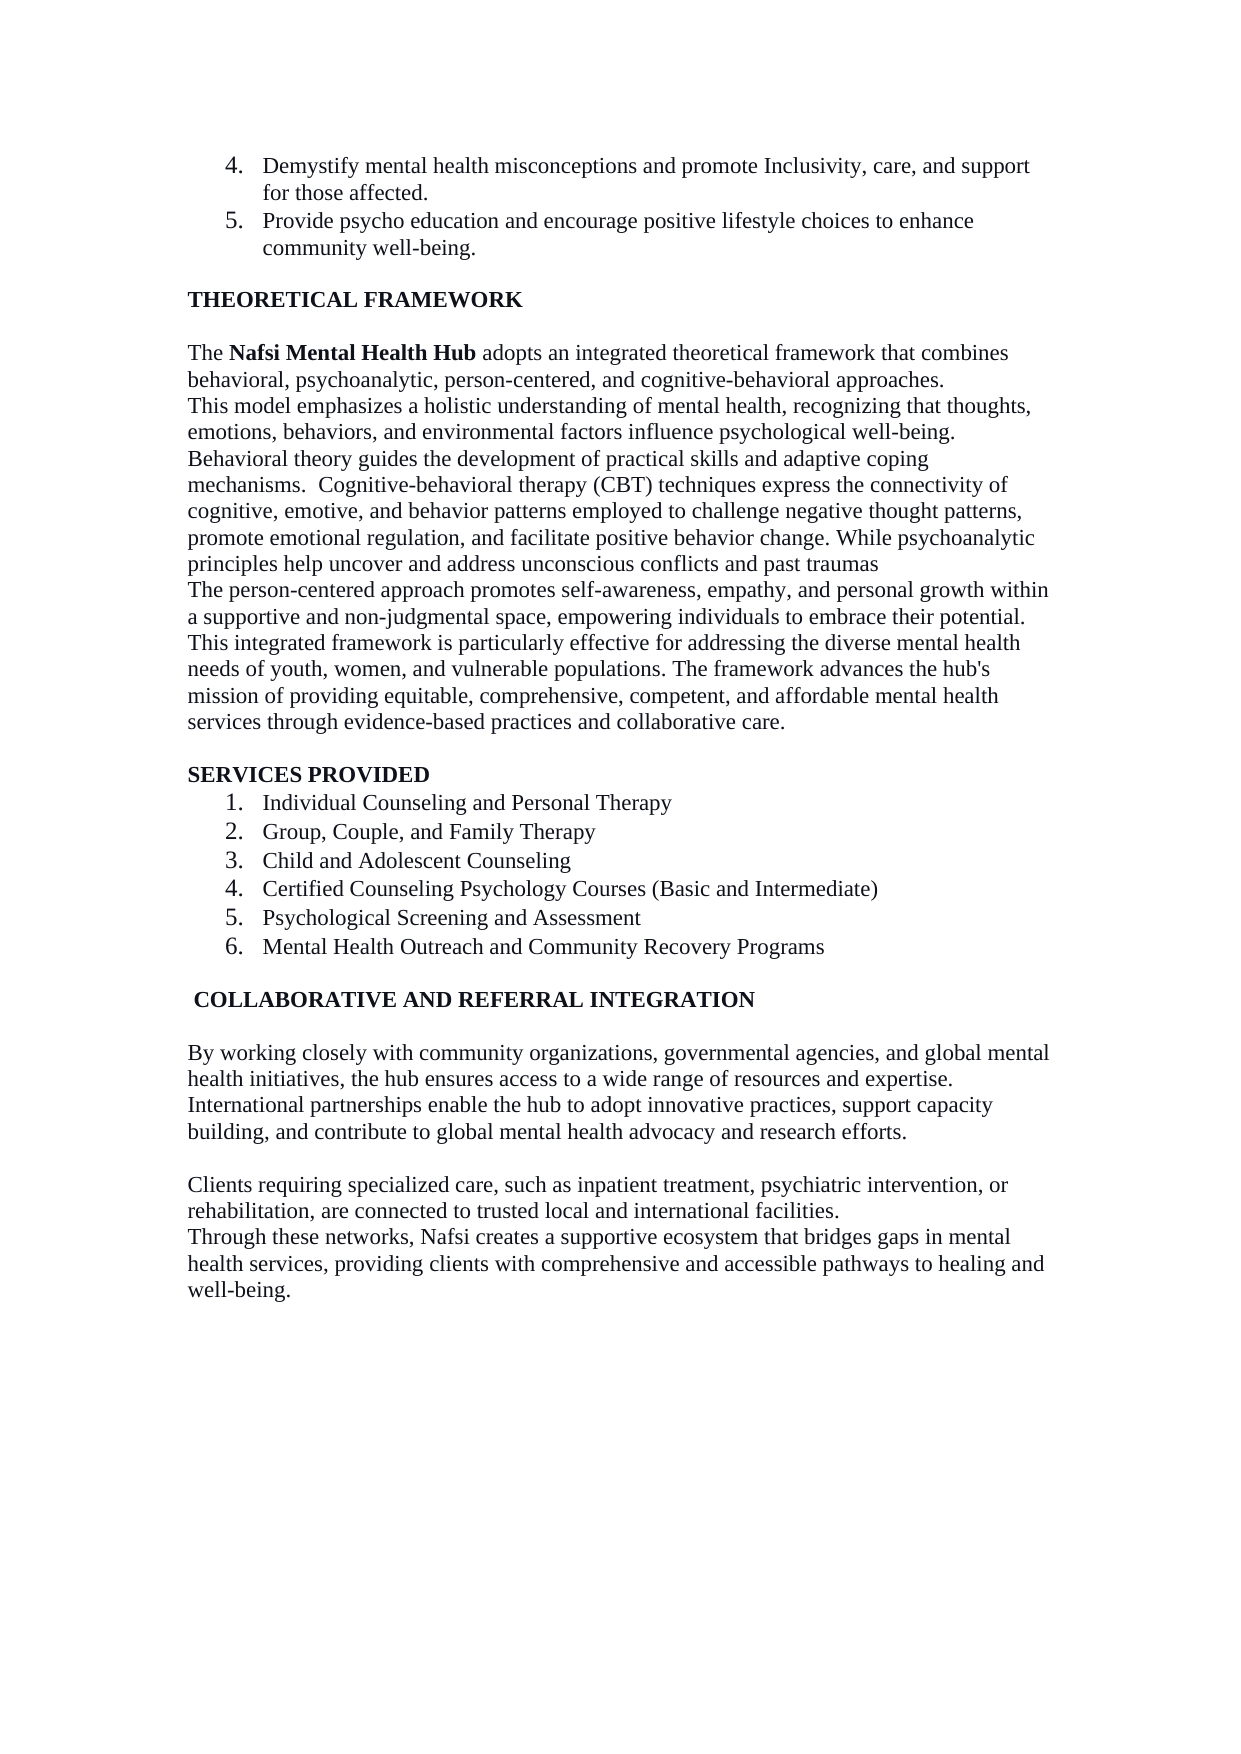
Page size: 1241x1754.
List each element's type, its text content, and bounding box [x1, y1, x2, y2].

text Through these networks, Nafsi creates a supportive ecosystem that bridges gaps in mental health services, providing clients with comprehensive and accessible pathways to healing and well-being. [187, 1223, 1053, 1302]
subtitle SERVICES PROVIDED [187, 761, 1053, 787]
text The Nafsi Mental Health Hub adopts an integrated theoretical framework that combines behavioral, psychoanalytic, person-centered, and cognitive-behavioral approaches. [187, 339, 1053, 392]
text The person-centered approach promotes self-awareness, empathy, and personal growth within a supportive and non-judgmental space, empowering individuals to embrace their potential. [187, 576, 1053, 629]
text Clients requiring specialized care, such as inpatient treatment, psychiatric intervention, or rehabilitation, are connected to trusted local and international facilities. [187, 1171, 1053, 1223]
text By working closely with community organizations, governmental agencies, and global mental health initiatives, the hub ensures access to a wide range of resources and expertise. International partnerships enable the hub to adopt innovative practices, support capacity building, and contribute to global mental health advocacy and research efforts. [187, 1039, 1053, 1144]
list Psychological Screening and Assessment [225, 902, 1053, 931]
subtitle THEORETICAL FRAMEWORK [187, 287, 1053, 313]
subtitle COLLABORATIVE AND REFERRAL INTEGRATION [187, 986, 1053, 1012]
list Individual Counseling and Personal Therapy [225, 787, 1053, 816]
list Mental Health Outreach and Community Recovery Programs [225, 931, 1053, 960]
list Certified Counseling Psychology Courses (Basic and Intermediate) [225, 873, 1053, 902]
list Group, Couple, and Family Therapy [225, 816, 1053, 845]
list Child and Adolescent Counseling [225, 845, 1053, 873]
text This model emphasizes a holistic understanding of mental health, recognizing that thoughts, emotions, behaviors, and environmental factors influence psychological well-being. [187, 392, 1053, 445]
list Provide psycho education and encourage positive lifestyle choices to enhance community well-being. [225, 205, 1053, 260]
list Demystify mental health misconceptions and promote Inclusivity, care, and support for those affected. [225, 150, 1053, 205]
text This integrated framework is particularly effective for addressing the diverse mental health needs of youth, women, and vulnerable populations. The framework advances the hub's mission of providing equitable, comprehensive, competent, and affordable mental health services through evidence-based practices and collaborative care. [187, 629, 1053, 734]
text Behavioral theory guides the development of practical skills and adaptive coping mechanisms. Cognitive-behavioral therapy (CBT) techniques express the connectivity of cognitive, emotive, and behavior patterns employed to challenge negative thought patterns, promote emotional regulation, and facilitate positive behavior change. While psychoanalytic principles help uncover and address unconscious conflicts and past traumas [187, 445, 1053, 576]
